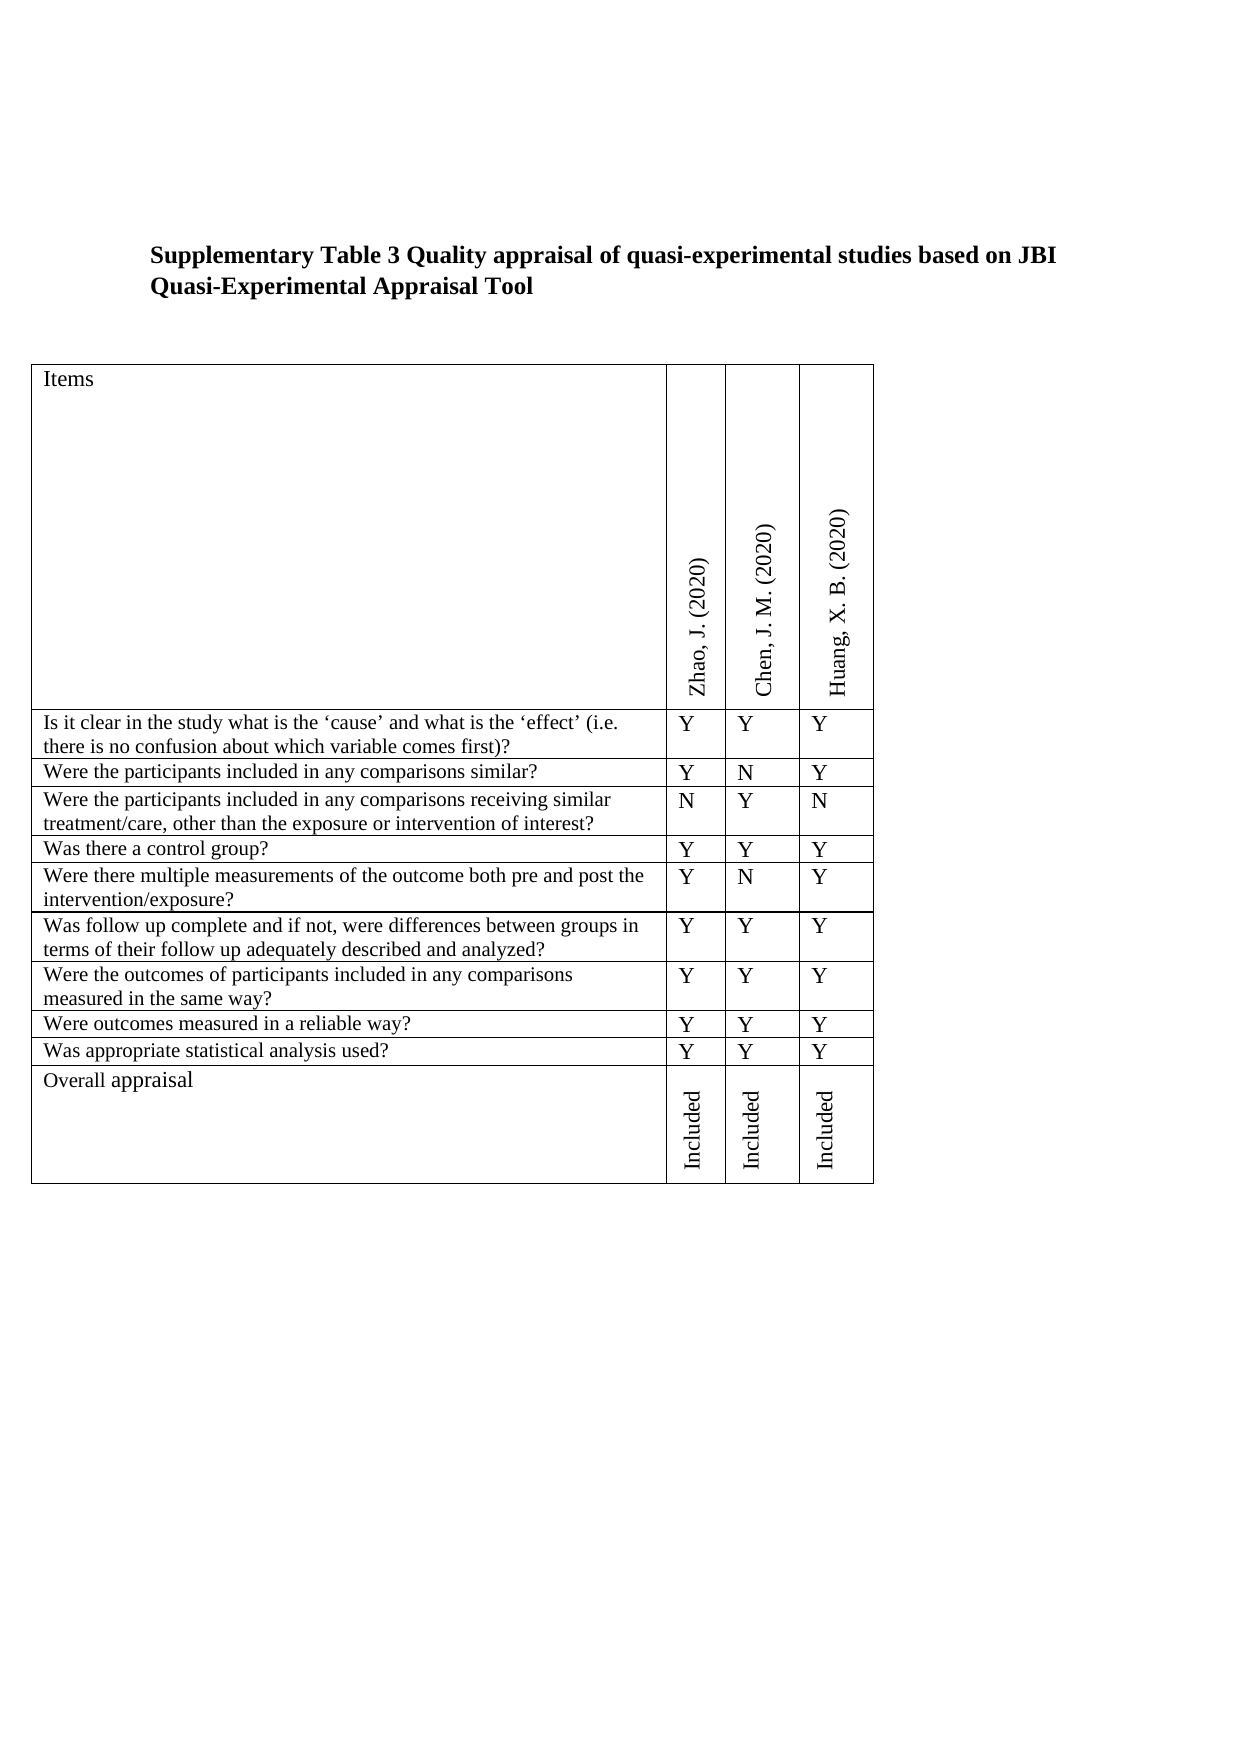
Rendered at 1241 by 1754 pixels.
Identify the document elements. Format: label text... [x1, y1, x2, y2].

table_cell Y [800, 962, 873, 1010]
table_header Huang, X. B. (2020) [800, 365, 873, 709]
table_cell Y [667, 1011, 725, 1037]
table_cell Were there multiple measurements of the outcome both pre and post the intervention/exposure? [32, 863, 666, 911]
table_cell Y [667, 913, 725, 961]
table_cell Y [726, 962, 799, 1010]
table_header Chen, J. M. (2020) [726, 365, 799, 709]
table_cell Were the outcomes of participants included in any comparisons measured in the same way? [32, 962, 666, 1010]
table_cell Overall appraisal [32, 1066, 666, 1183]
table_cell Y [726, 710, 799, 758]
table_cell Y [726, 913, 799, 961]
table_cell Y [800, 710, 873, 758]
table_cell Y [667, 710, 725, 758]
table_cell Is it clear in the study what is the ‘cause’ and what is the ‘effect’ (i.e. there is no confusion about which variable comes first)? [32, 710, 666, 758]
table_cell Included [726, 1066, 799, 1183]
table_cell Were the participants included in any comparisons similar? [32, 759, 666, 786]
table_cell Y [667, 759, 725, 786]
table_cell Y [667, 962, 725, 1010]
table_header Zhao, J. (2020) [667, 365, 725, 709]
table_cell Y [667, 863, 725, 911]
table_header Items [32, 365, 666, 709]
table_cell Y [800, 863, 873, 911]
table_cell Y [667, 836, 725, 862]
table_cell Included [667, 1066, 725, 1183]
table_cell Y [726, 1011, 799, 1037]
table_cell Y [726, 787, 799, 835]
table_cell Y [726, 1038, 799, 1064]
table_cell N [800, 787, 873, 835]
table_cell Was there a control group? [32, 836, 666, 862]
text Supplementary Table 3 Quality appraisal of quasi-experimental studies based on JBI Quasi-Experimental Appraisal Tool [150, 240, 1090, 300]
table_cell Y [667, 1038, 725, 1064]
table_cell Was follow up complete and if not, were differences between groups in terms of their follow up adequately described and analyzed? [32, 913, 666, 961]
table_cell Y [726, 836, 799, 862]
table_cell Was appropriate statistical analysis used? [32, 1038, 666, 1064]
table_cell Y [800, 836, 873, 862]
table_cell Were the participants included in any comparisons receiving similar treatment/care, other than the exposure or intervention of interest? [32, 787, 666, 835]
table_cell Y [800, 1038, 873, 1064]
table_cell Y [800, 1011, 873, 1037]
table_cell N [726, 863, 799, 911]
table_cell N [726, 759, 799, 786]
table_cell Included [800, 1066, 873, 1183]
table_cell Y [800, 913, 873, 961]
table_cell Were outcomes measured in a reliable way? [32, 1011, 666, 1037]
table_cell N [667, 787, 725, 835]
table_cell Y [800, 759, 873, 786]
